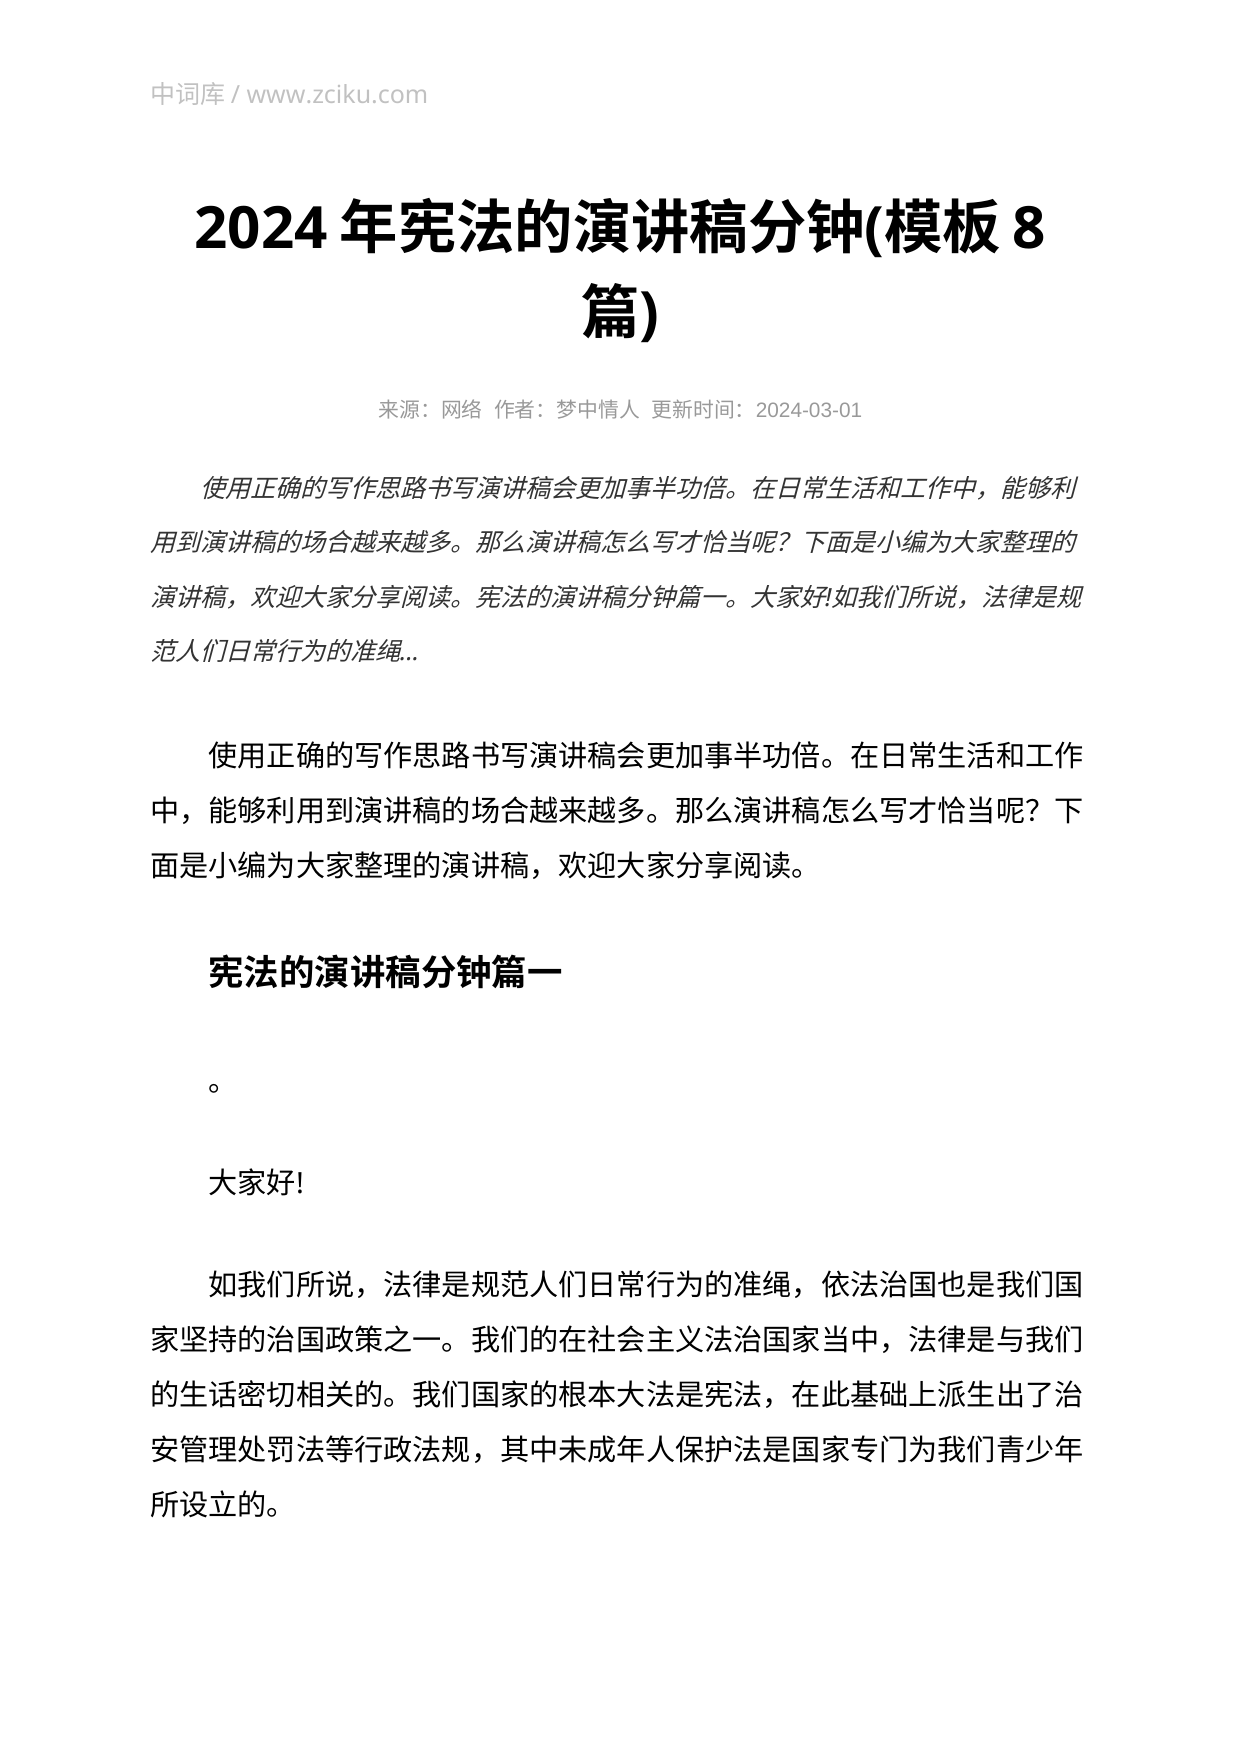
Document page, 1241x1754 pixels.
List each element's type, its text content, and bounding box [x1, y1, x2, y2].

text 。 [150, 1058, 1090, 1100]
subtitle 2024年宪法的演讲稿分钟(模板8篇) [150, 181, 1090, 351]
text 如我们所说，法律是规范人们日常行为的准绳，依法治国也是我们国家坚持的治国政策之一。我们的在社会主义法治国家当中，法律是与我们的生话密切相关的。我们国家的根本大法是宪法，在此基础上派生出了治安管理处罚法等行政法规，其中未成年人保护法是国家专门为我们青少年所设立的。 [150, 1262, 1090, 1523]
text 使用正确的写作思路书写演讲稿会更加事半功倍。在日常生活和工作中，能够利用到演讲稿的场合越来越多。那么演讲稿怎么写才恰当呢？下面是小编为大家整理的演讲稿，欢迎大家分享阅读。宪法的演讲稿分钟篇一。大家好!如我们所说，法律是规范人们日常行为的准绳... [150, 468, 1090, 668]
text 使用正确的写作思路书写演讲稿会更加事半功倍。在日常生活和工作中，能够利用到演讲稿的场合越来越多。那么演讲稿怎么写才恰当呢？下面是小编为大家整理的演讲稿，欢迎大家分享阅读。 [150, 733, 1090, 885]
text 大家好! [150, 1160, 1090, 1202]
text 宪法的演讲稿分钟篇一 [150, 944, 1090, 996]
text 来源：网络 作者：梦中情人 更新时间：2024-03-01 [150, 398, 1090, 422]
